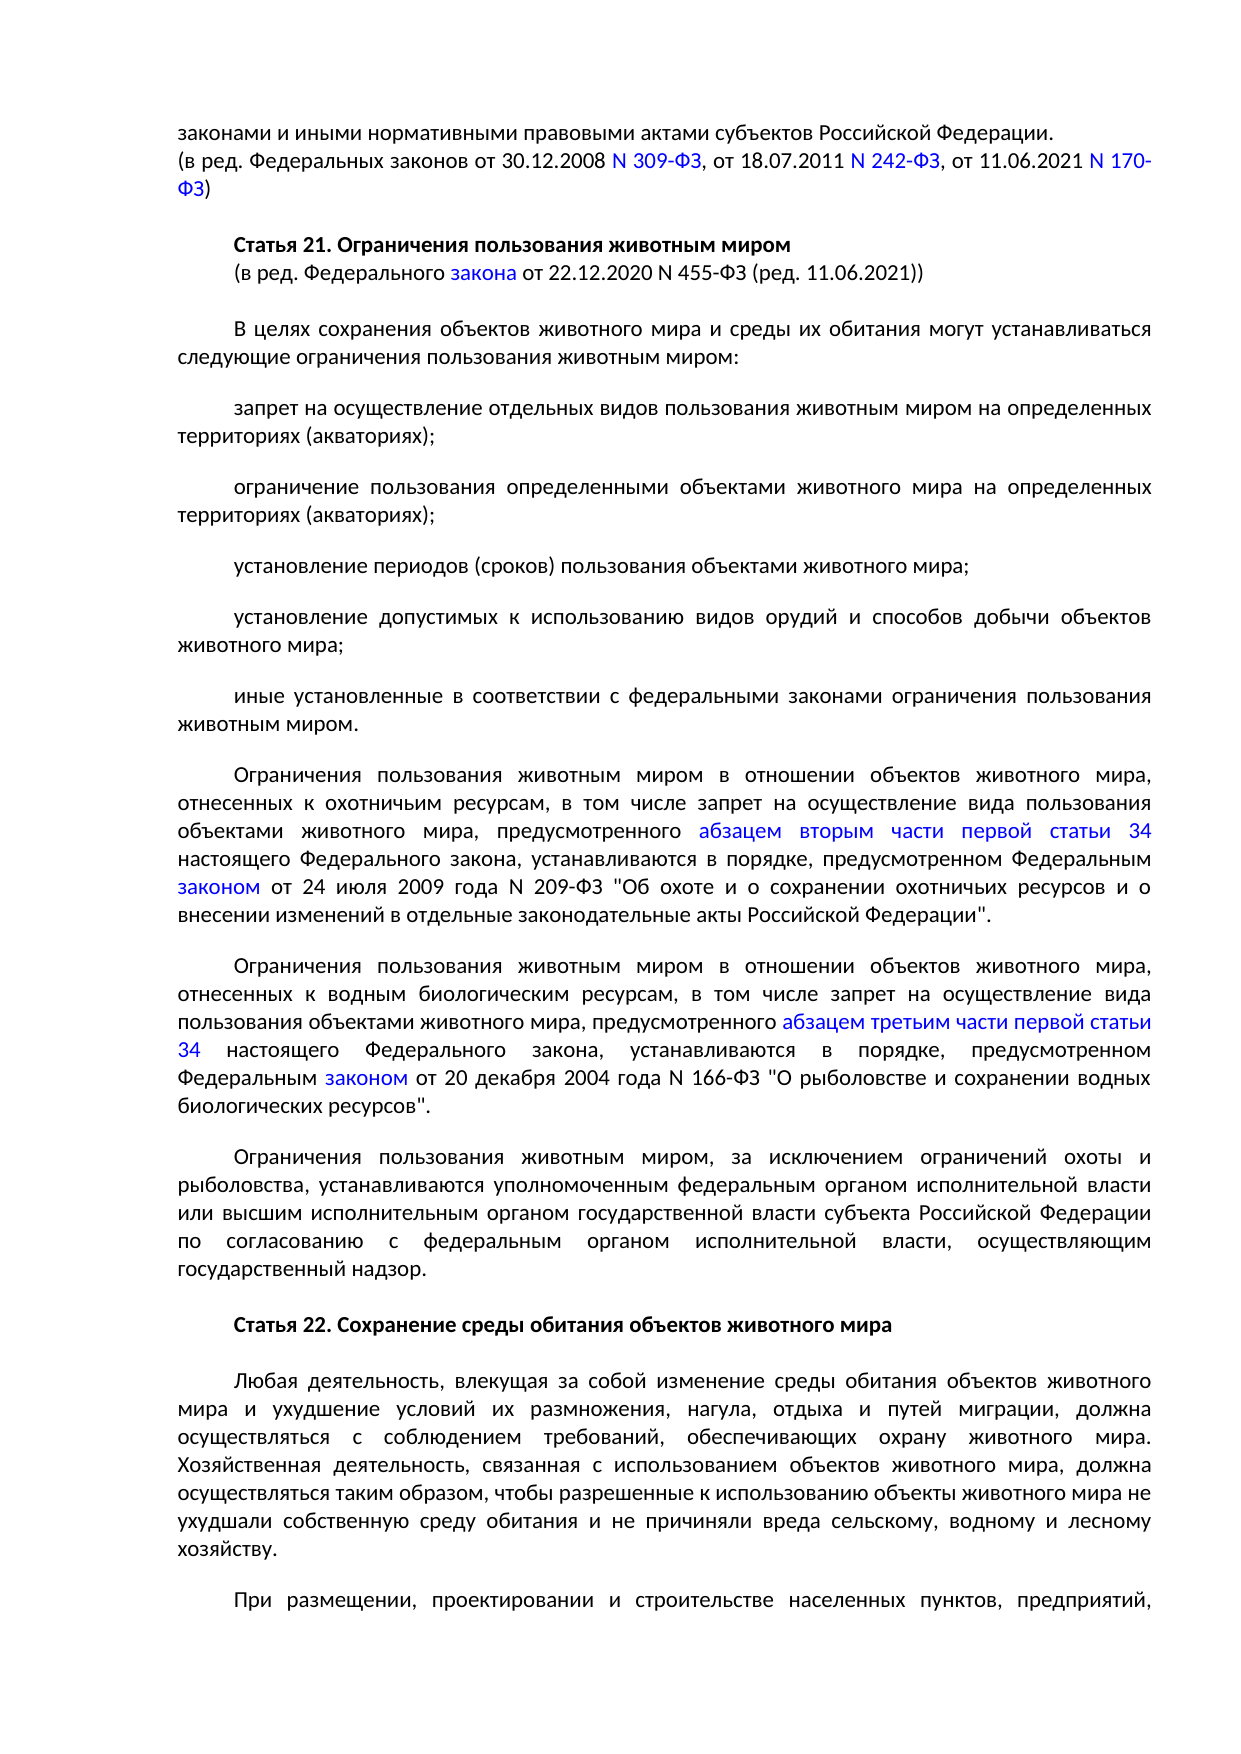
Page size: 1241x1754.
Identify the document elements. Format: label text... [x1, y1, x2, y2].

text запрет на осуществление отдельных видов пользования животным миром на определенных территориях (акваториях); [177, 393, 1152, 449]
text Ограничения пользования животным миром в отношении объектов животного мира, отнесенных к водным биологическим ресурсам, в том числе запрет на осуществление вида пользования объектами животного мира, предусмотренного абзацем третьим части первой статьи 34 настоящего Федерального закона, устанавливаются в порядке, предусмотренном Федеральным законом от 20 декабря 2004 года N 166-ФЗ "О рыболовстве и сохранении водных биологических ресурсов". [177, 951, 1152, 1119]
title Статья 22. Сохранение среды обитания объектов животного мира [177, 1310, 1152, 1338]
text В целях сохранения объектов животного мира и среды их обитания могут устанавливаться следующие ограничения пользования животным миром: [177, 314, 1152, 370]
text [177, 118, 1152, 146]
text установление допустимых к использованию видов орудий и способов добычи объектов животного мира; [177, 602, 1152, 658]
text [177, 1585, 1152, 1613]
text Любая деятельность, влекущая за собой изменение среды обитания объектов животного мира и ухудшение условий их размножения, нагула, отдыха и путей миграции, должна осуществляться с соблюдением требований, обеспечивающих охрану животного мира. Хозяйственная деятельность, связанная с использованием объектов животного мира, должна осуществляться таким образом, чтобы разрешенные к использованию объекты животного мира не ухудшали собственную среду обитания и не причиняли вреда сельскому, водному и лесному хозяйству. [177, 1366, 1152, 1562]
text иные установленные в соответствии с федеральными законами ограничения пользования животным миром. [177, 681, 1152, 737]
text Ограничения пользования животным миром, за исключением ограничений охоты и рыболовства, устанавливаются уполномоченным федеральным органом исполнительной власти или высшим исполнительным органом государственной власти субъекта Российской Федерации по согласованию с федеральным органом исполнительной власти, осуществляющим государственный надзор. [177, 1142, 1152, 1282]
text ограничение пользования определенными объектами животного мира на определенных территориях (акваториях); [177, 472, 1152, 528]
text (в ред. Федеральных законов от 30.12.2008 N 309-ФЗ, от 18.07.2011 N 242-ФЗ, от 11.06.2021 N 170-ФЗ) [177, 146, 1152, 202]
title Статья 21. Ограничения пользования животным миром [177, 230, 1152, 258]
text установление периодов (сроков) пользования объектами животного мира; [177, 551, 1152, 579]
text (в ред. Федерального закона от 22.12.2020 N 455-ФЗ (ред. 11.06.2021)) [233, 258, 1152, 286]
text Ограничения пользования животным миром в отношении объектов животного мира, отнесенных к охотничьим ресурсам, в том числе запрет на осуществление вида пользования объектами животного мира, предусмотренного абзацем вторым части первой статьи 34 настоящего Федерального закона, устанавливаются в порядке, предусмотренном Федеральным законом от 24 июля 2009 года N 209-ФЗ "Об охоте и о сохранении охотничьих ресурсов и о внесении изменений в отдельные законодательные акты Российской Федерации". [177, 760, 1152, 928]
